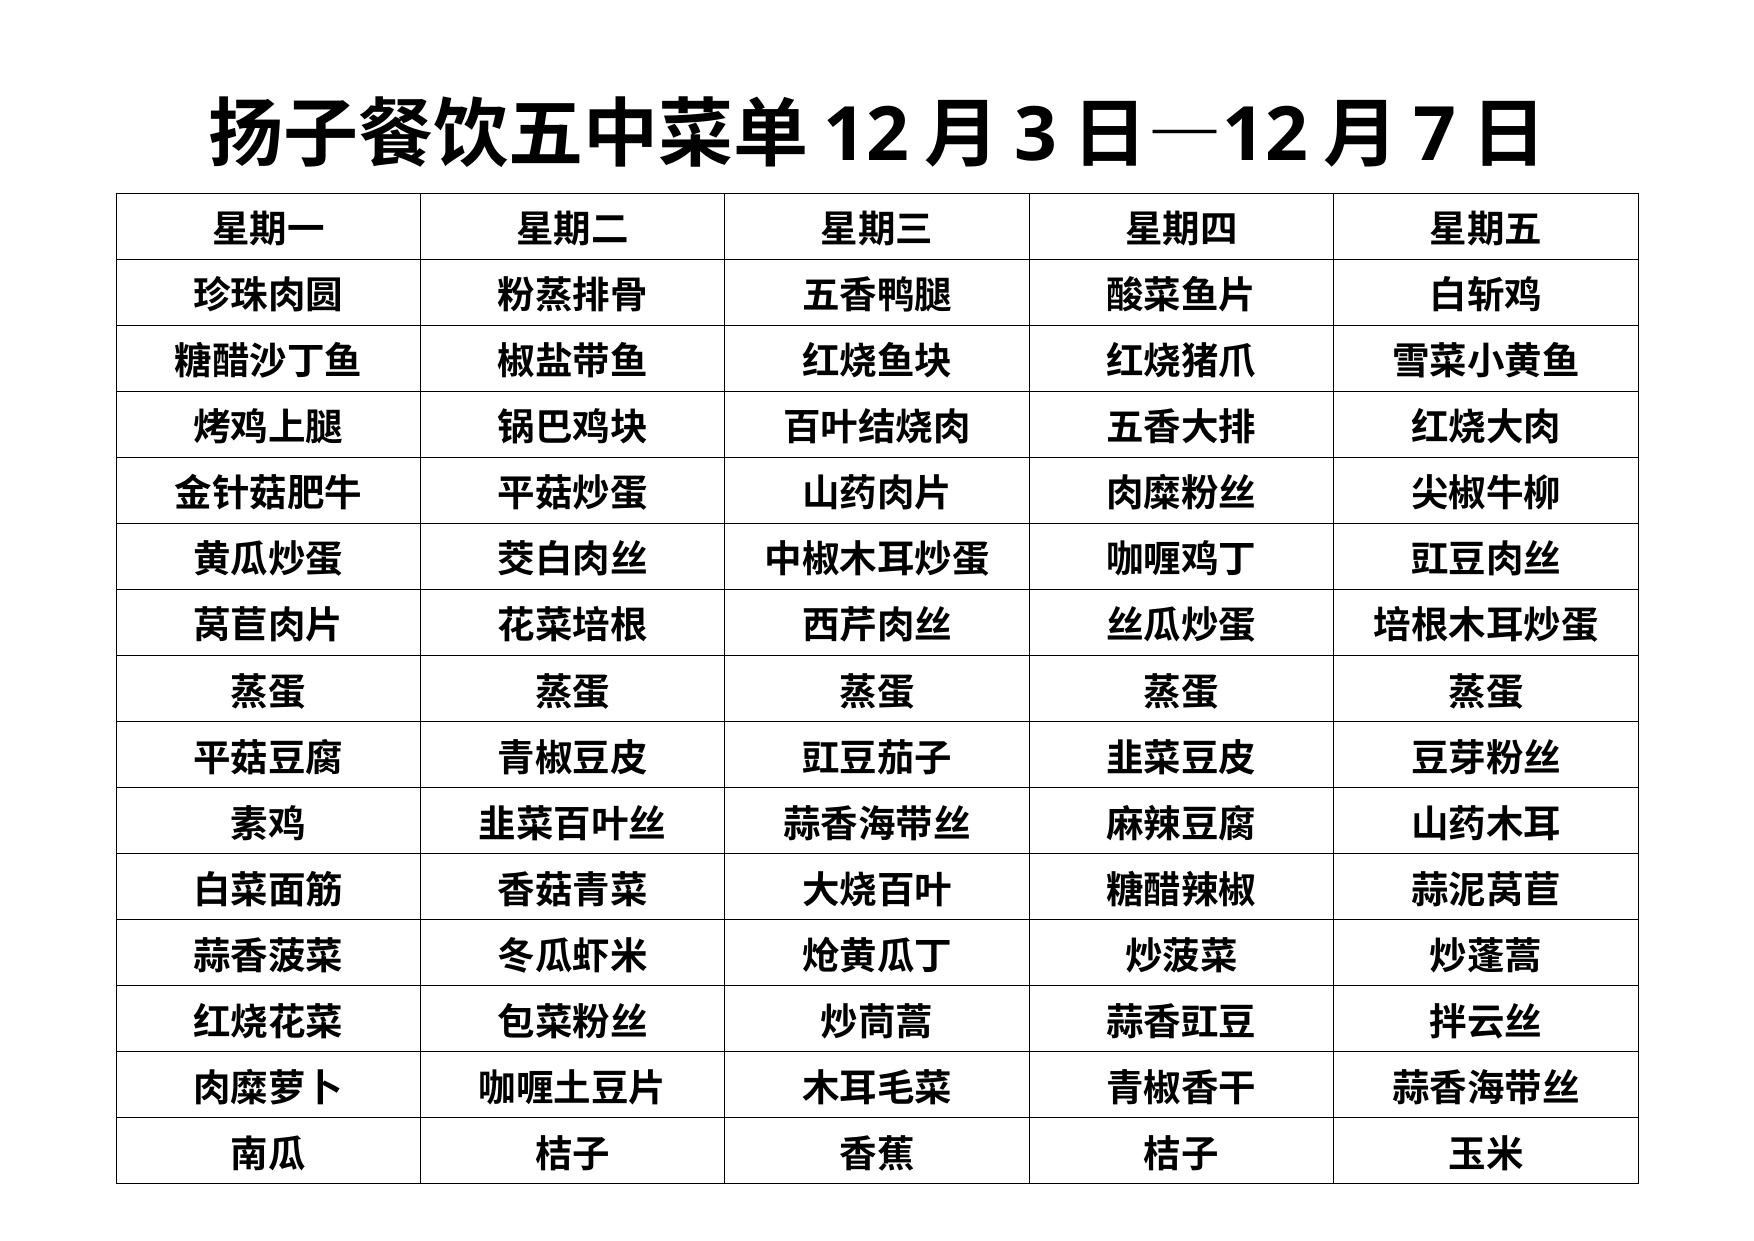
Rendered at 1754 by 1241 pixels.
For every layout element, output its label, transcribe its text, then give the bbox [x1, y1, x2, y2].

table_cell 糖醋沙丁鱼 [117, 326, 420, 391]
table_header 星期二 [421, 194, 724, 259]
table_cell 木耳毛菜 [725, 1052, 1029, 1117]
table_cell 红烧鱼块 [725, 326, 1029, 391]
table_cell 珍珠肉圆 [117, 260, 420, 325]
table_cell 莴苣肉片 [117, 590, 420, 655]
table_cell 黄瓜炒蛋 [117, 524, 420, 589]
table_cell 西芹肉丝 [725, 590, 1029, 655]
table_cell 酸菜鱼片 [1030, 260, 1333, 325]
table_cell 韭菜豆皮 [1030, 722, 1333, 787]
table_cell 雪菜小黄鱼 [1334, 326, 1638, 391]
table_cell 蒸蛋 [725, 656, 1029, 721]
table_cell 冬瓜虾米 [421, 920, 724, 985]
table_cell 大烧百叶 [725, 854, 1029, 919]
table_cell 咖喱土豆片 [421, 1052, 724, 1117]
table_cell 中椒木耳炒蛋 [725, 524, 1029, 589]
table_cell 蒸蛋 [1334, 656, 1638, 721]
table_cell 五香鸭腿 [725, 260, 1029, 325]
table_cell 金针菇肥牛 [117, 458, 420, 523]
table_cell 素鸡 [117, 788, 420, 853]
table_cell 麻辣豆腐 [1030, 788, 1333, 853]
table_cell 蒜香菠菜 [117, 920, 420, 985]
table_cell 花菜培根 [421, 590, 724, 655]
table_cell 茭白肉丝 [421, 524, 724, 589]
table_cell 锅巴鸡块 [421, 392, 724, 457]
table_cell 肉糜萝卜 [117, 1052, 420, 1117]
table_cell 炒菠菜 [1030, 920, 1333, 985]
table_cell 豆芽粉丝 [1334, 722, 1638, 787]
table_cell 红烧花菜 [117, 986, 420, 1051]
table_cell 红烧大肉 [1334, 392, 1638, 457]
table_header 星期五 [1334, 194, 1638, 259]
table_cell 炒茼蒿 [725, 986, 1029, 1051]
table_cell 白斩鸡 [1334, 260, 1638, 325]
table_header 星期三 [725, 194, 1029, 259]
table_cell 培根木耳炒蛋 [1334, 590, 1638, 655]
table_cell 山药肉片 [725, 458, 1029, 523]
table_cell 蒸蛋 [421, 656, 724, 721]
table_cell 糖醋辣椒 [1030, 854, 1333, 919]
table_cell 豇豆肉丝 [1334, 524, 1638, 589]
table_cell 粉蒸排骨 [421, 260, 724, 325]
table_cell 平菇豆腐 [117, 722, 420, 787]
table_cell 咖喱鸡丁 [1030, 524, 1333, 589]
table_cell 桔子 [1030, 1118, 1333, 1183]
text 扬子餐饮五中菜单12月3日—12月7日 [29, 63, 1724, 193]
table_header 星期四 [1030, 194, 1333, 259]
table_cell 烤鸡上腿 [117, 392, 420, 457]
table_cell 蒜泥莴苣 [1334, 854, 1638, 919]
table_cell 丝瓜炒蛋 [1030, 590, 1333, 655]
table_cell 蒜香豇豆 [1030, 986, 1333, 1051]
table_cell 香蕉 [725, 1118, 1029, 1183]
table_cell 尖椒牛柳 [1334, 458, 1638, 523]
table_header 星期一 [117, 194, 420, 259]
table_cell 韭菜百叶丝 [421, 788, 724, 853]
table_cell 包菜粉丝 [421, 986, 724, 1051]
table_cell 百叶结烧肉 [725, 392, 1029, 457]
table_cell 红烧猪爪 [1030, 326, 1333, 391]
table_cell 蒜香海带丝 [1334, 1052, 1638, 1117]
table_cell 蒸蛋 [117, 656, 420, 721]
table_cell 山药木耳 [1334, 788, 1638, 853]
table_cell 白菜面筋 [117, 854, 420, 919]
table_cell 椒盐带鱼 [421, 326, 724, 391]
table_cell 豇豆茄子 [725, 722, 1029, 787]
table_cell 五香大排 [1030, 392, 1333, 457]
table_cell 平菇炒蛋 [421, 458, 724, 523]
table_cell 炝黄瓜丁 [725, 920, 1029, 985]
table_cell 蒜香海带丝 [725, 788, 1029, 853]
table_cell 青椒香干 [1030, 1052, 1333, 1117]
table_cell 青椒豆皮 [421, 722, 724, 787]
table_cell 炒蓬蒿 [1334, 920, 1638, 985]
table_cell 肉糜粉丝 [1030, 458, 1333, 523]
table_cell 蒸蛋 [1030, 656, 1333, 721]
table_cell 拌云丝 [1334, 986, 1638, 1051]
table_cell 玉米 [1334, 1118, 1638, 1183]
table_cell 香菇青菜 [421, 854, 724, 919]
table_cell 南瓜 [117, 1118, 420, 1183]
table_cell 桔子 [421, 1118, 724, 1183]
